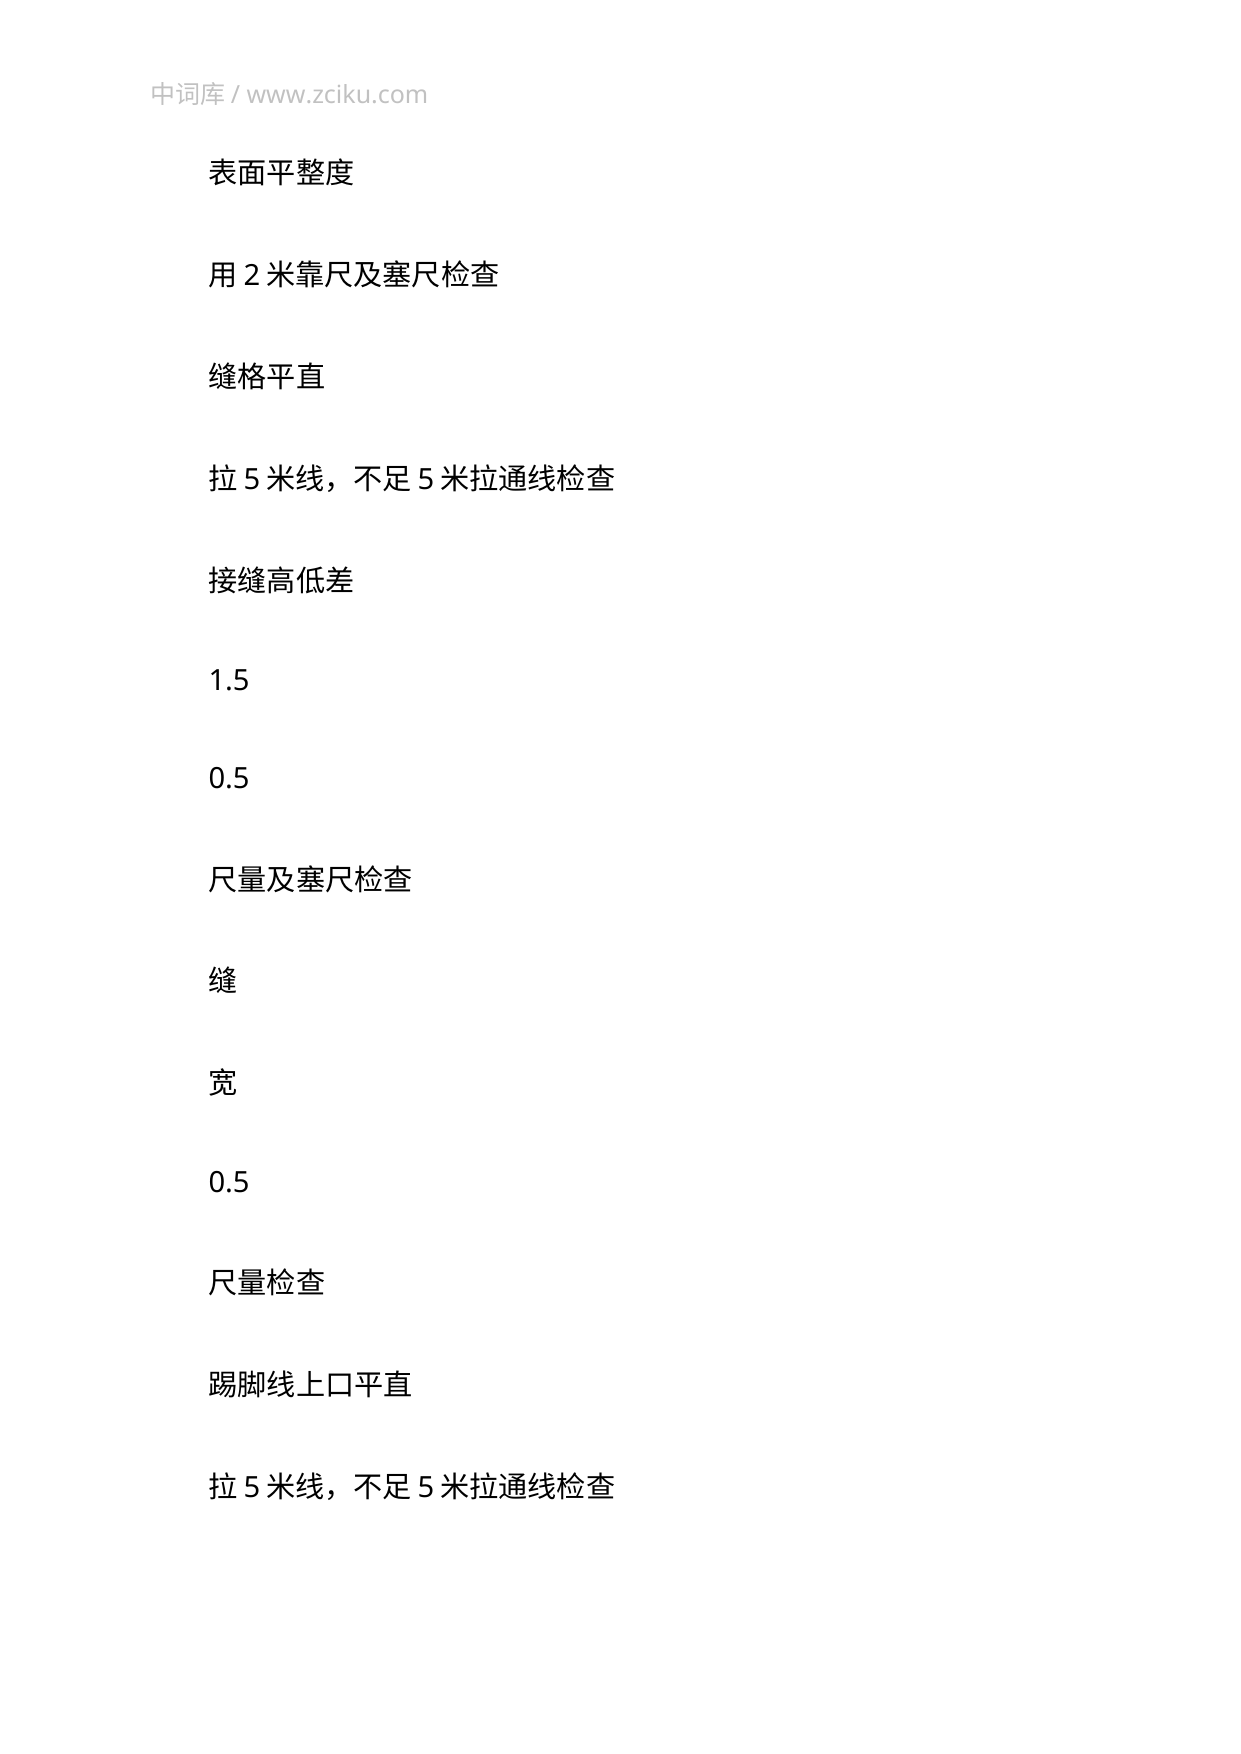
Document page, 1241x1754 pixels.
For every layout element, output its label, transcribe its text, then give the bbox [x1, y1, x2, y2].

text 0.5 [150, 1161, 1090, 1201]
text 缝 [150, 958, 1090, 1000]
text 0.5 [150, 758, 1090, 797]
text 缝格平直 [150, 354, 1090, 396]
text 拉5米线，不足5米拉通线检查 [150, 1463, 1090, 1506]
text 尺量及塞尺检查 [150, 856, 1090, 898]
text 1.5 [150, 659, 1090, 699]
text 拉5米线，不足5米拉通线检查 [150, 456, 1090, 498]
text 尺量检查 [150, 1260, 1090, 1302]
text 用2米靠尺及塞尺检查 [150, 252, 1090, 294]
text 表面平整度 [150, 150, 1090, 192]
text 宽 [150, 1060, 1090, 1102]
text 接缝高低差 [150, 557, 1090, 600]
text 踢脚线上口平直 [150, 1362, 1090, 1404]
